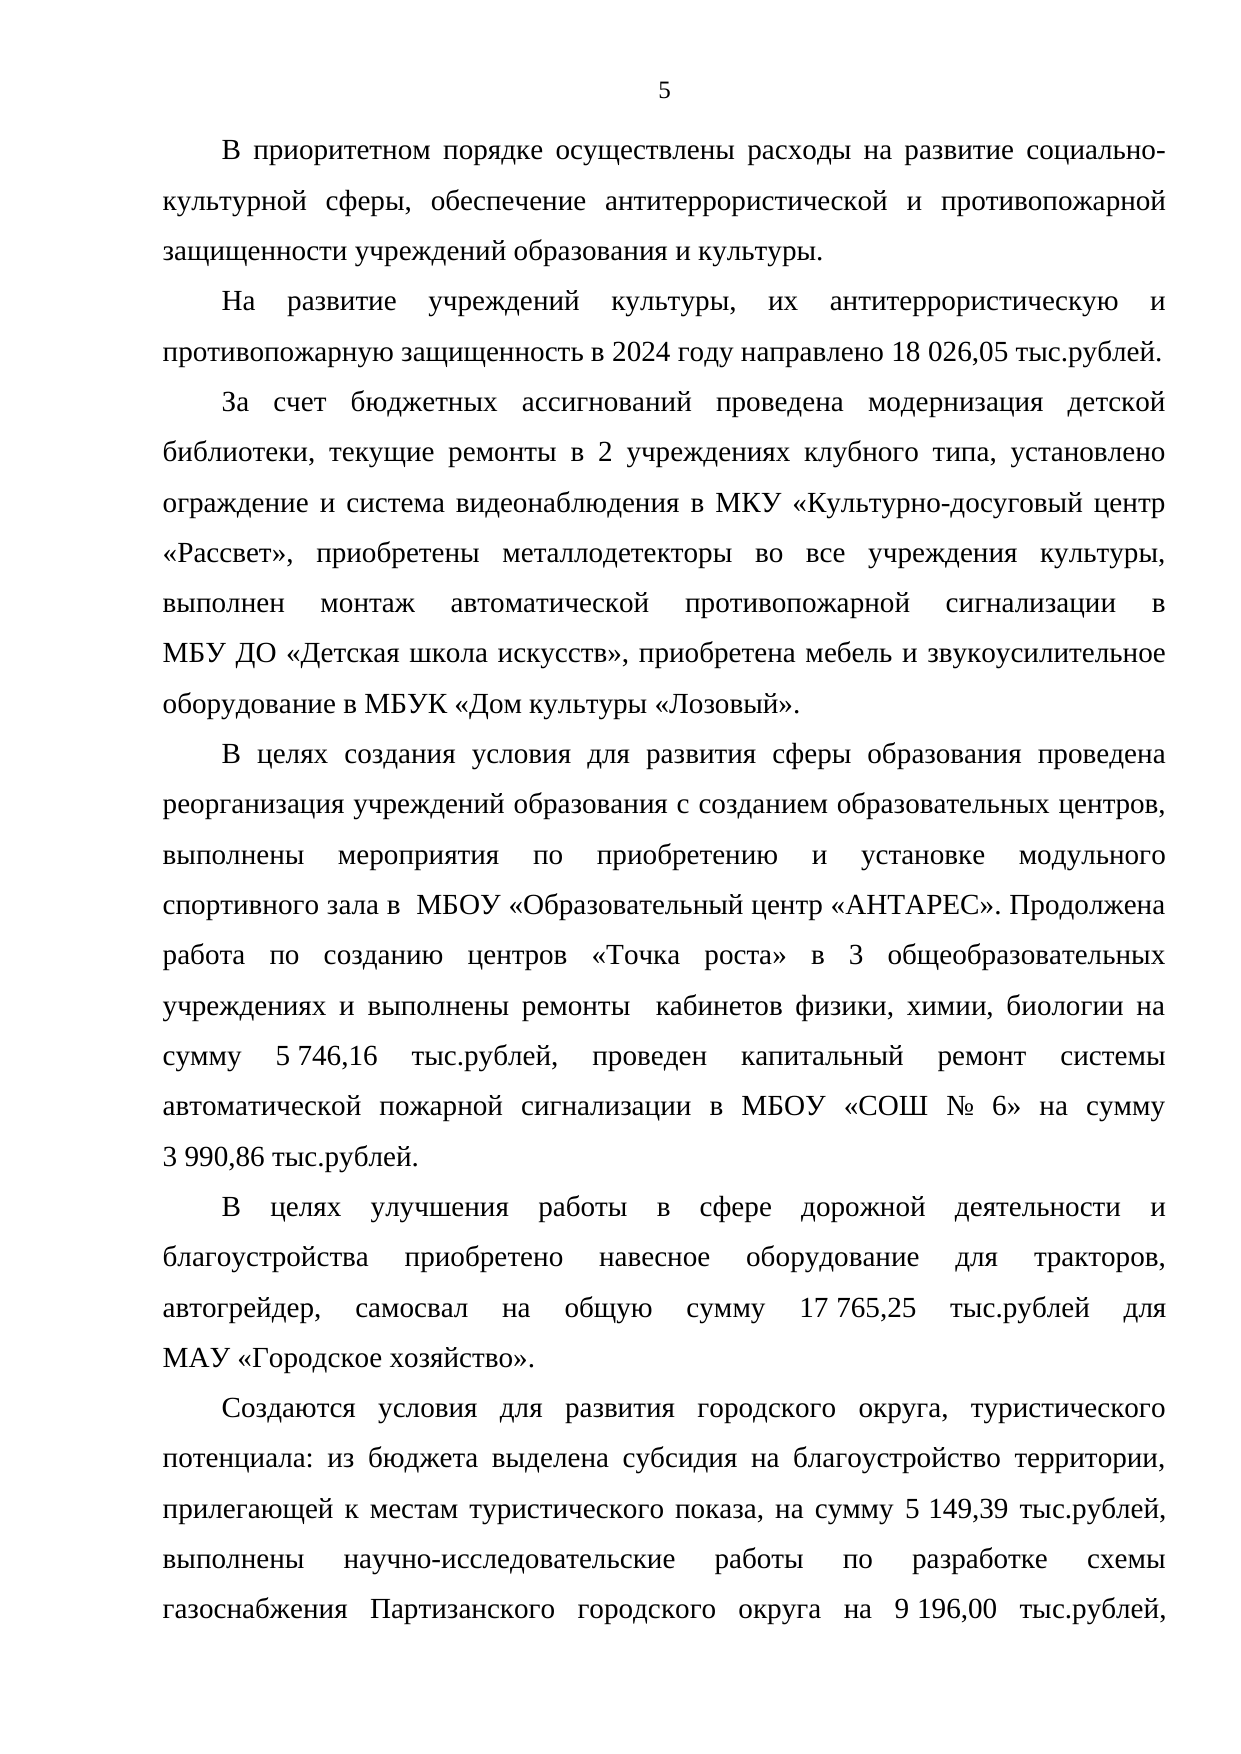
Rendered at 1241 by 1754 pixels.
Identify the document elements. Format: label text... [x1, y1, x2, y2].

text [162, 1390, 1166, 1625]
text За счет бюджетных ассигнований проведена модернизация детской библиотеки, текущие ремонты в 2 учреждениях клубного типа, установлено ограждение и система видеонаблюдения в МКУ «Культурно-досуговый центр «Рассвет», приобретены металлодетекторы во все учреждения культуры, выполнен монтаж автоматической противопожарной сигнализации в МБУ ДО «Детская школа искусств», приобретена мебель и звукоусилительное оборудование в МБУК «Дом культуры «Лозовый». [162, 384, 1166, 719]
text В целях создания условия для развития сферы образования проведена реорганизация учреждений образования с созданием образовательных центров, выполнены мероприятия по приобретению и установке модульного спортивного зала в МБОУ «Образовательный центр «АНТАРЕС». Продолжена работа по созданию центров «Точка роста» в 3 общеобразовательных учреждениях и выполнены ремонты кабинетов физики, химии, биологии на сумму 5 746,16 тыс.рублей, проведен капитальный ремонт системы автоматической пожарной сигнализации в МБОУ «СОШ № 6» на сумму 3 990,86 тыс.рублей. [162, 736, 1166, 1172]
text На развитие учреждений культуры, их антитеррористическую и противопожарную защищенность в 2024 году направлено 18 026,05 тыс.рублей. [162, 283, 1166, 367]
text В приоритетном порядке осуществлены расходы на развитие социально-культурной сферы, обеспечение антитеррористической и противопожарной защищенности учреждений образования и культуры. [162, 132, 1166, 267]
text В целях улучшения работы в сфере дорожной деятельности и благоустройства приобретено навесное оборудование для тракторов, автогрейдер, самосвал на общую сумму 17 765,25 тыс.рублей для МАУ «Городское хозяйство». [162, 1189, 1166, 1373]
